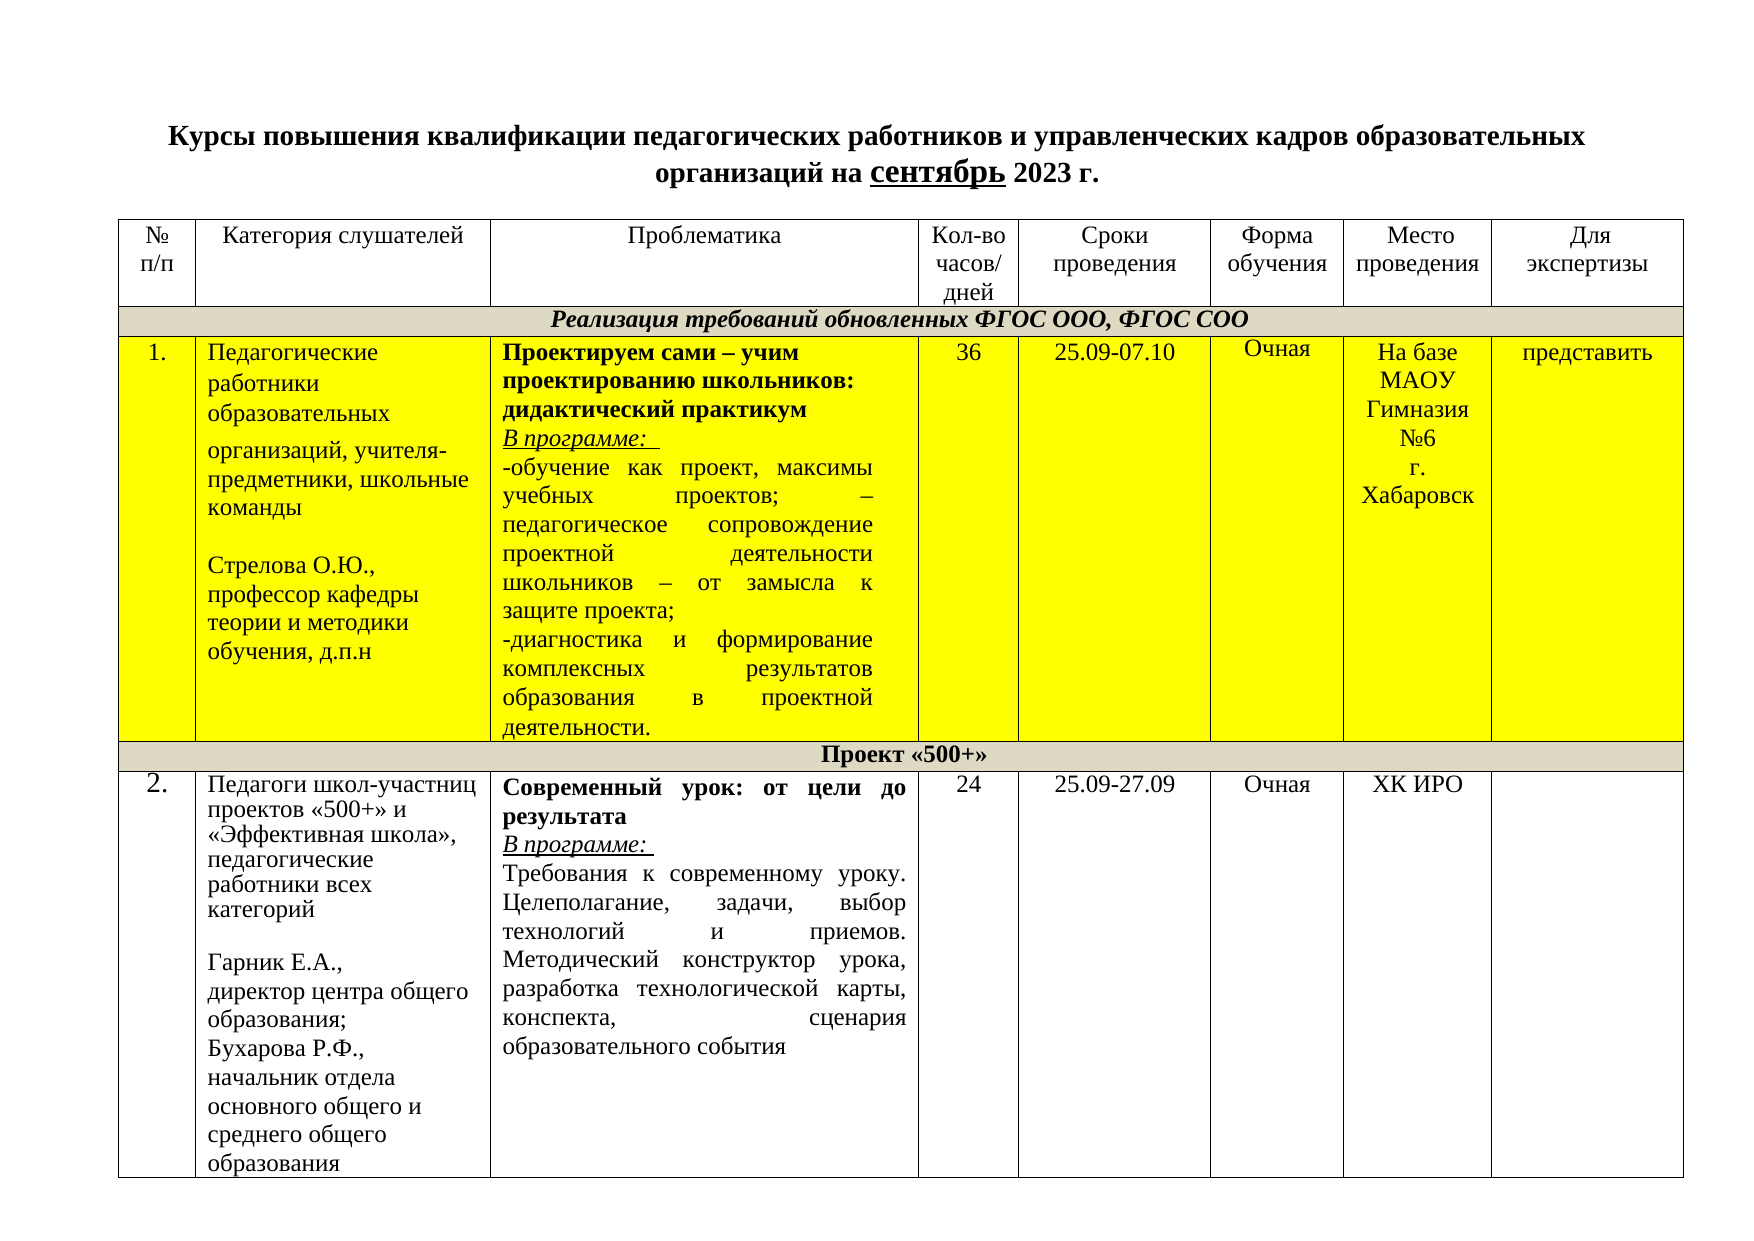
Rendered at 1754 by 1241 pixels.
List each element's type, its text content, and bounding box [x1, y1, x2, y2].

table_cell ХК ИРО [1344, 772, 1491, 1177]
table_cell 25.09-07.10 [1019, 337, 1210, 741]
table_cell 2. [119, 772, 195, 1177]
text Курсы повышения квалификации педагогических работников и управленческих кадров образовательных организаций на сентябрь 2023 г. [118, 118, 1636, 190]
table_cell На базе МАОУ Гимназия №6 г. Хабаровск [1344, 337, 1491, 741]
table_cell 25.09-27.09 [1019, 772, 1210, 1177]
table_header Проблематика [491, 220, 918, 306]
table_header Кол-во часов/ дней [919, 220, 1018, 306]
table_header Сроки проведения [1019, 220, 1210, 306]
table_cell Педагогические работники образовательных организаций, учителя-предметники, школьные команды Стрелова О.Ю., профессор кафедры теории и методики обучения, д.п.н [196, 337, 490, 741]
table_cell [1492, 772, 1683, 1177]
table_header Место проведения [1344, 220, 1491, 306]
table_cell представить [1492, 337, 1683, 741]
table_cell Реализация требований обновленных ФГОС ООО, ФГОС СОО [119, 307, 1683, 336]
table_header № п/п [119, 220, 195, 306]
table_cell Очная [1211, 337, 1343, 741]
table_cell Проектируем сами – учим проектированию школьников: дидактический практикум В программе: -обучение как проект, максимы учебных проектов; – педагогическое сопровождение проектной деятельности школьников – от замысла к защите проекта; -диагностика и формирование комплексных результатов образования в проектной деятельности. [491, 337, 918, 741]
table_header Форма обучения [1211, 220, 1343, 306]
table_cell 24 [919, 772, 1018, 1177]
table_header Для экспертизы [1492, 220, 1683, 306]
table_cell Очная [1211, 772, 1343, 1177]
table_cell 36 [919, 337, 1018, 741]
table_cell 1. [119, 337, 195, 741]
table_cell Педагоги школ-участниц проектов «500+» и «Эффективная школа», педагогические работники всех категорий Гарник Е.А., директор центра общего образования; Бухарова Р.Ф., начальник отдела основного общего и среднего общего образования [196, 772, 490, 1177]
table_cell Проект «500+» [119, 742, 1683, 771]
table_header Категория слушателей [196, 220, 490, 306]
table_cell Современный урок: от цели до результата В программе: Требования к современному уроку. Целеполагание, задачи, выбор технологий и приемов. Методический конструктор урока, разработка технологической карты, конспекта, сценария образовательного события [491, 772, 918, 1177]
